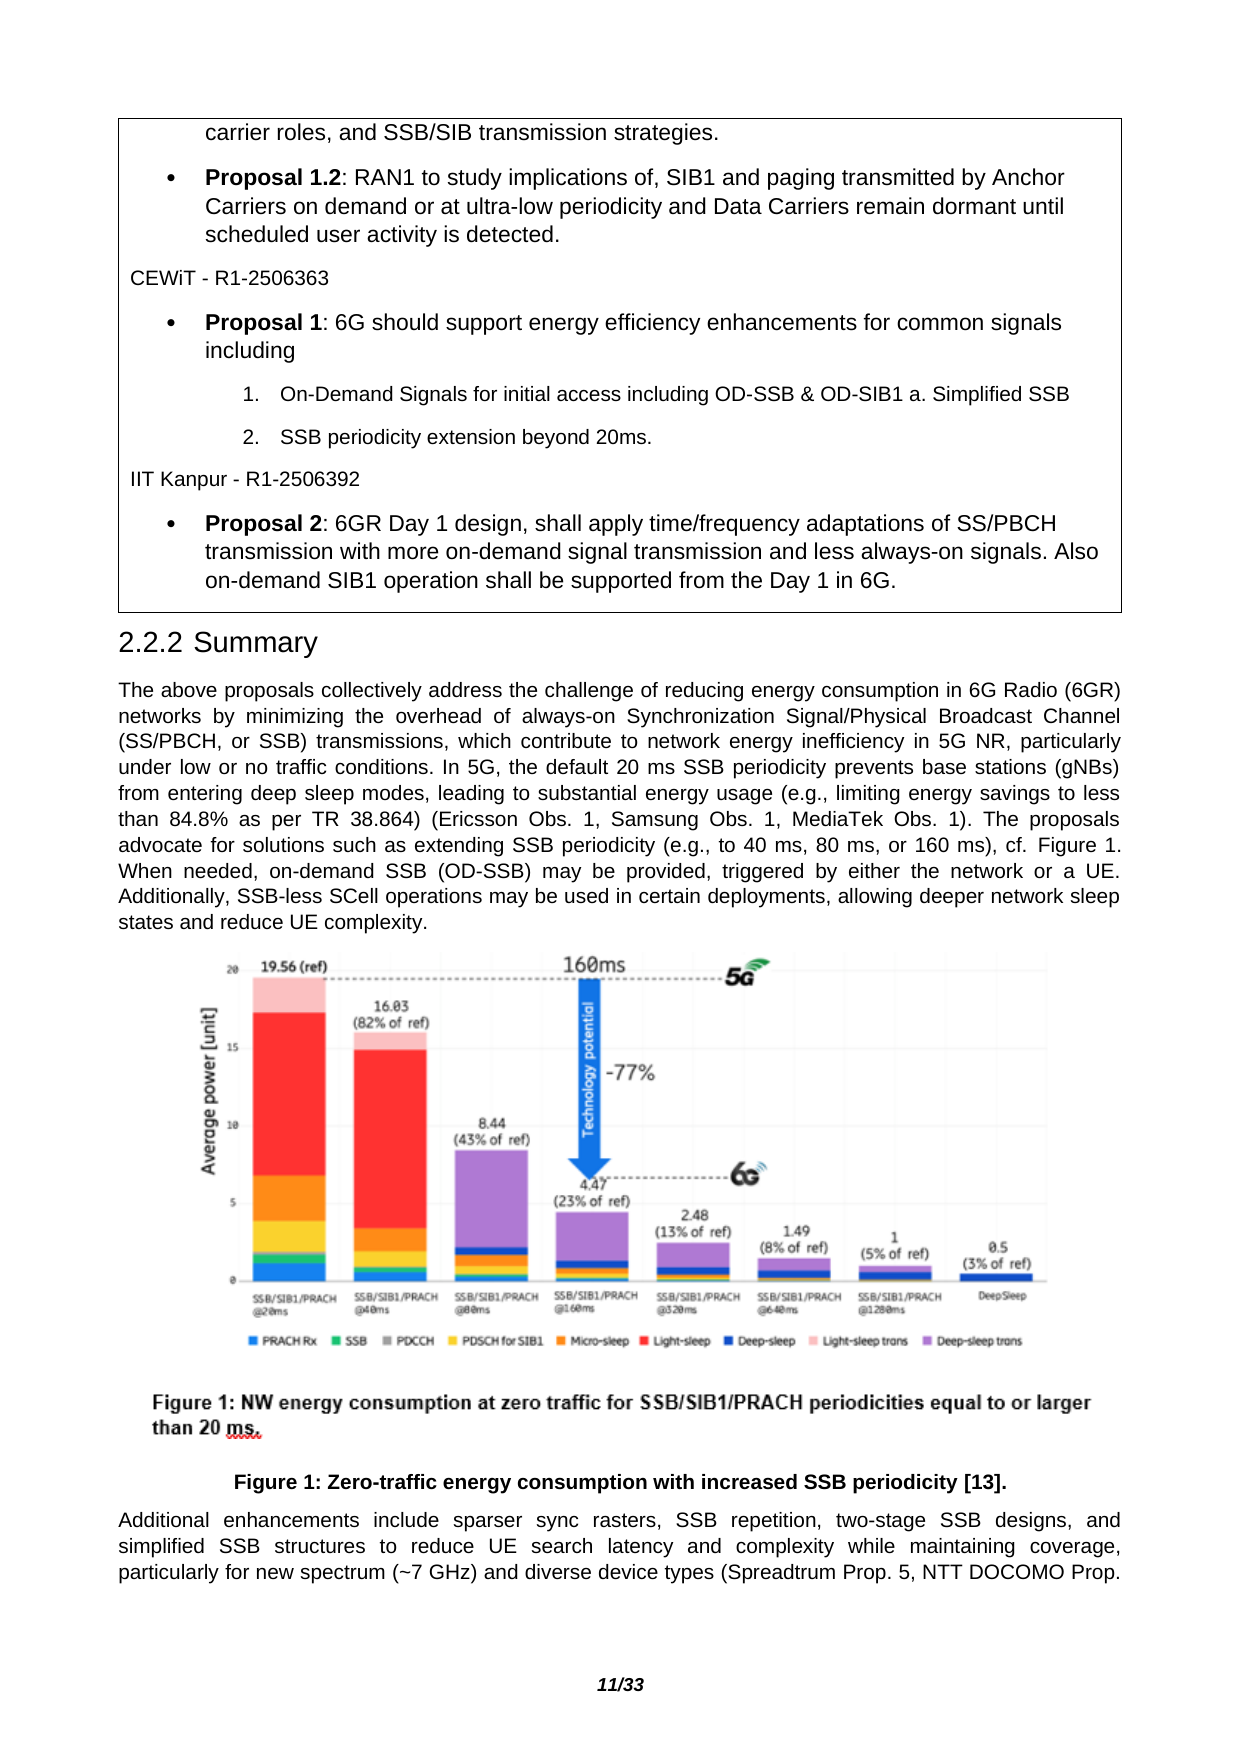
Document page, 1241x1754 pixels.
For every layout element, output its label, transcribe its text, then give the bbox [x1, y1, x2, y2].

subtitle Summary [118, 625, 1122, 659]
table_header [119, 119, 1121, 612]
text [118, 1508, 1122, 1584]
picture [145, 952, 1095, 1439]
text Figure 1: Zero-traffic energy consumption with increased SSB periodicity [12]. [118, 1470, 1122, 1494]
text The above proposals collectively address the challenge of reducing energy consumption in 6G Radio (6GR) networks by minimizing the overhead of always-on Synchronization Signal/Physical Broadcast Channel (SS/PBCH, or SSB) transmissions, which contribute to network energy inefficiency in 5G NR, particularly under low or no traffic conditions. In 5G, the default 20 ms SSB periodicity prevents base stations (gNBs) from entering deep sleep modes, leading to substantial energy usage (e.g., limiting energy savings to less than 84.8% as per TR 38.864) (Ericsson Obs. 1, Samsung Obs. 1, MediaTek Obs. 1). The proposals advocate for solutions such as extending SSB periodicity (e.g., to 40 ms, 80 ms, or 160 ms), cf. Figure 1. When needed, on-demand SSB (OD-SSB) may be provided, triggered by either the network or a UE. Additionally, SSB-less SCell operations may be used in certain deployments, allowing deeper network sleep states and reduce UE complexity. [118, 678, 1122, 934]
